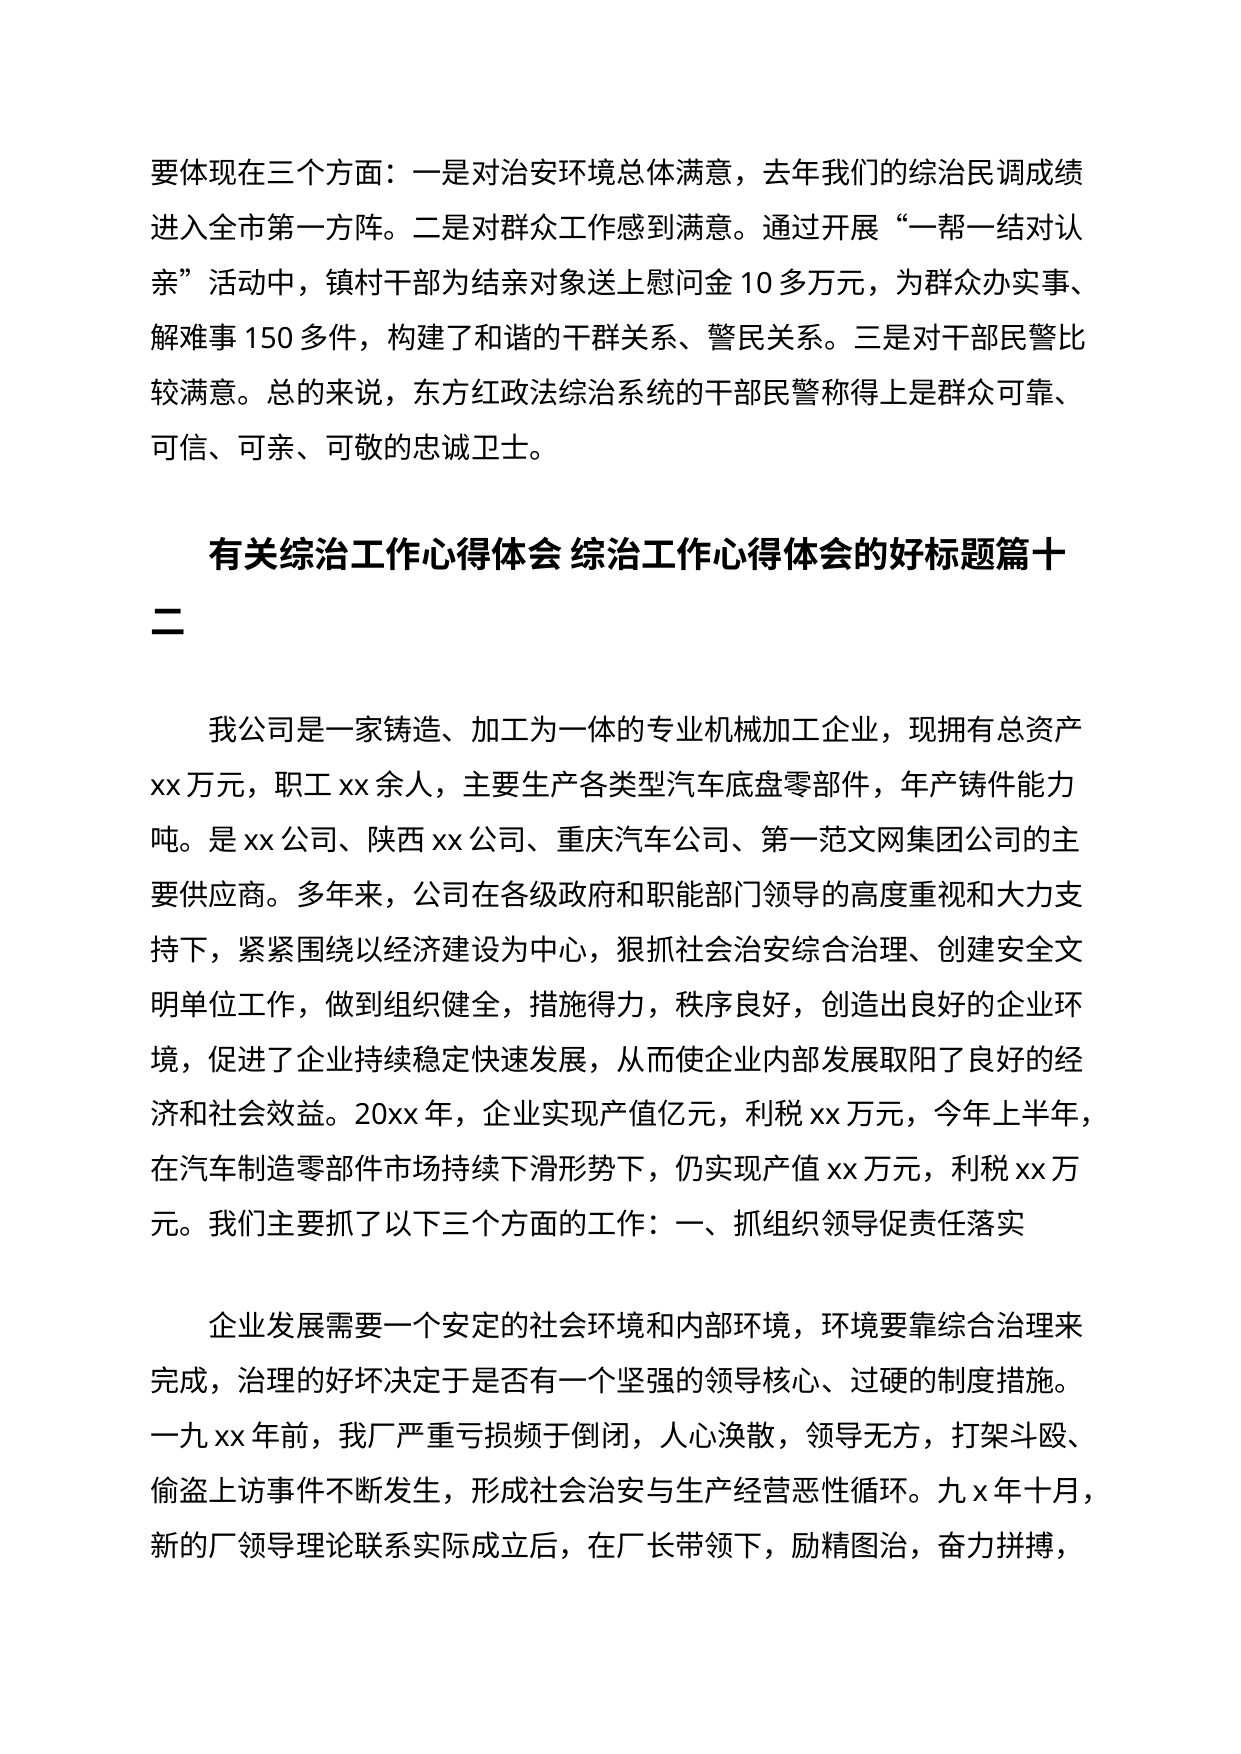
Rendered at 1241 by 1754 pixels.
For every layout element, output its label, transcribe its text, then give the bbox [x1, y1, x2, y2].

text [150, 150, 1090, 467]
text 我公司是一家铸造、加工为一体的专业机械加工企业，现拥有总资产xx万元，职工xx余人，主要生产各类型汽车底盘零部件，年产铸件能力吨。是xx公司、陕西xx公司、重庆汽车公司、第一范文网集团公司的主要供应商。多年来，公司在各级政府和职能部门领导的高度重视和大力支持下，紧紧围绕以经济建设为中心，狠抓社会治安综合治理、创建安全文明单位工作，做到组织健全，措施得力，秩序良好，创造出良好的企业环境，促进了企业持续稳定快速发展，从而使企业内部发展取阳了良好的经济和社会效益。20xx年，企业实现产值亿元，利税xx万元，今年上半年，在汽车制造零部件市场持续下滑形势下，仍实现产值xx万元，利税xx万元。我们主要抓了以下三个方面的工作：一、抓组织领导促责任落实 [150, 706, 1090, 1243]
text 有关综治工作心得体会 综治工作心得体会的好标题篇十二 [150, 526, 1090, 644]
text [150, 1303, 1090, 1565]
